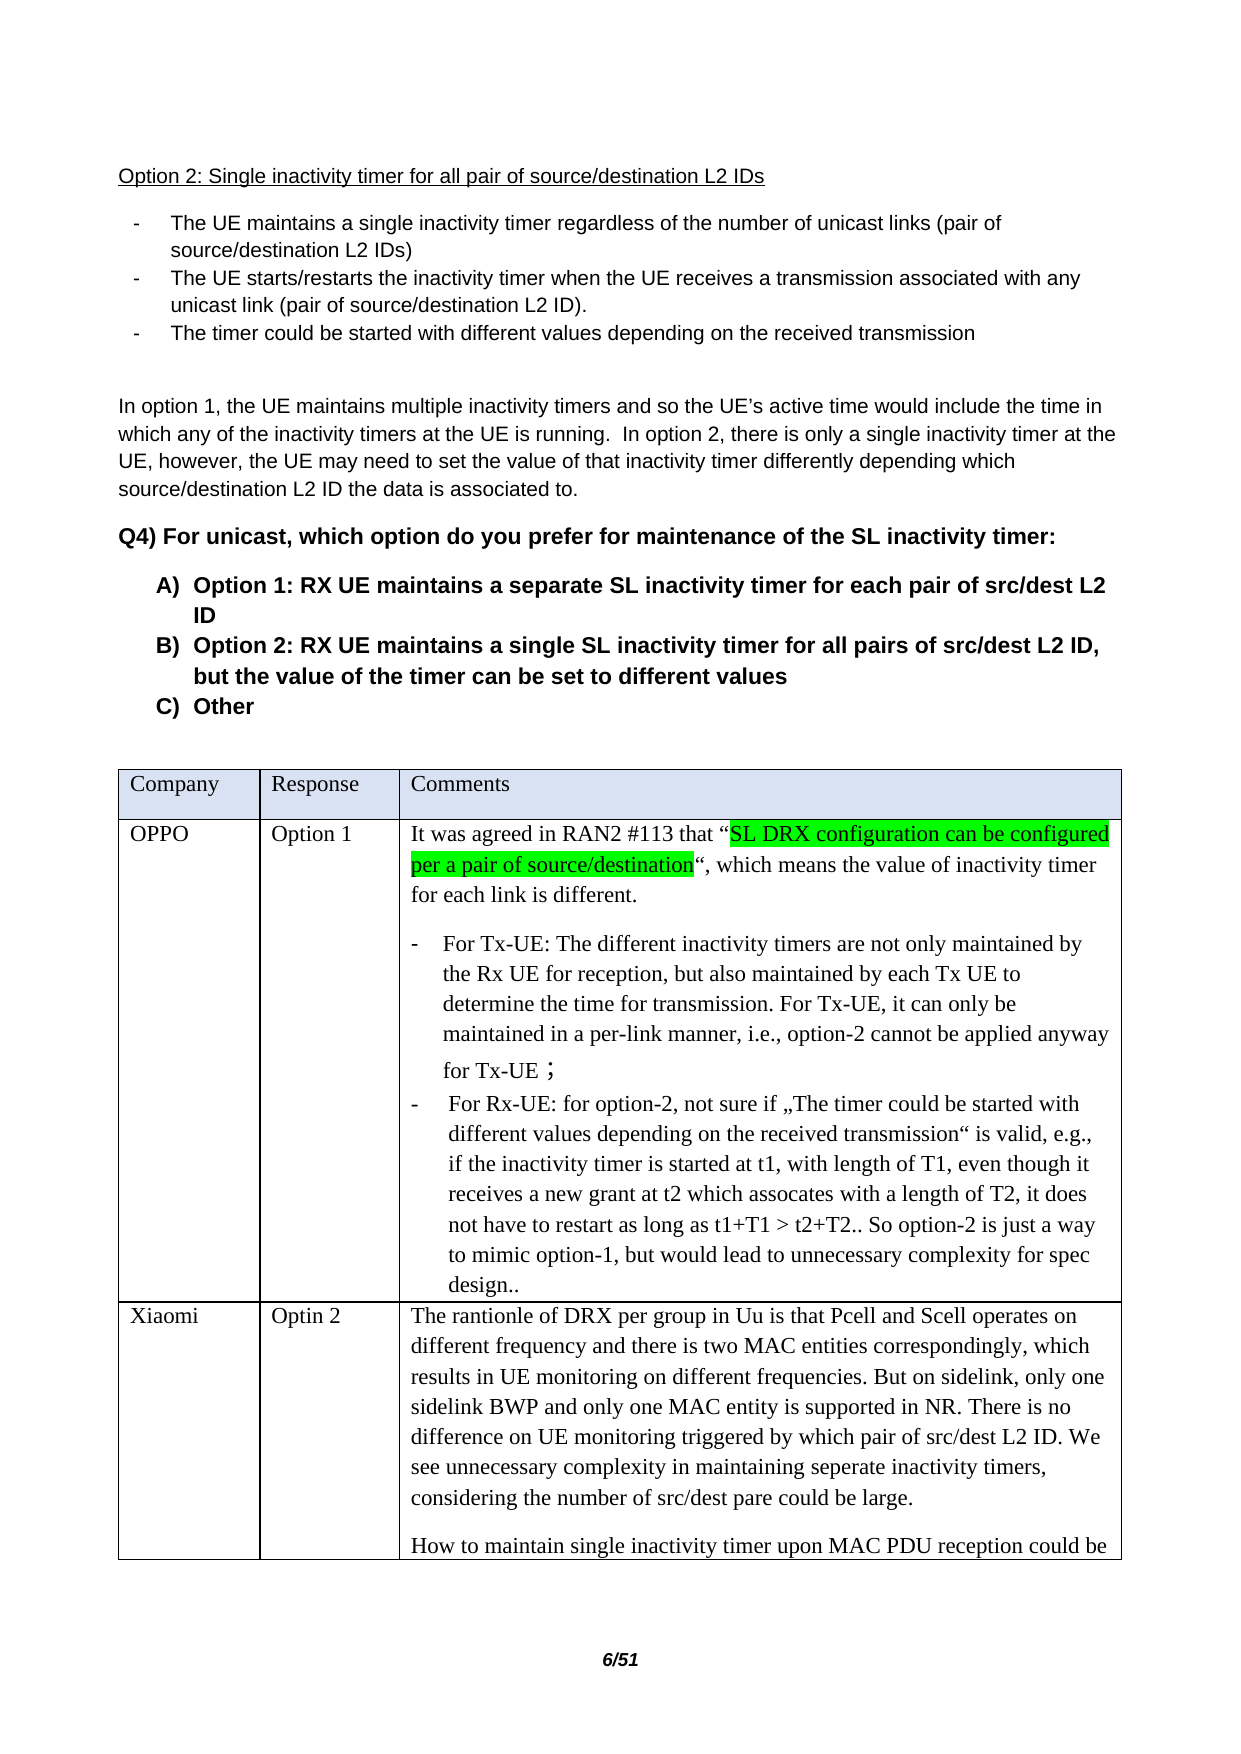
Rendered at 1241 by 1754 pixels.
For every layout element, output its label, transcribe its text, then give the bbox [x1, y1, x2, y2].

list The timer could be started with different values depending on the received transmission [133, 321, 1122, 344]
table_cell [261, 1303, 399, 1559]
list The UE maintains a single inactivity timer regardless of the number of unicast links (pair of source/destination L2 IDs) [133, 211, 1122, 262]
table_cell [400, 1303, 1121, 1559]
table_cell [261, 820, 399, 1301]
table_header Comments [400, 770, 1121, 819]
table_cell [119, 820, 259, 1301]
table_header Response [261, 770, 399, 819]
table_header Company [119, 770, 259, 819]
list Other [156, 693, 1122, 719]
list Option 1: RX UE maintains a separate SL inactivity timer for each pair of src/dest L2 ID [156, 572, 1122, 629]
table_cell [119, 1303, 259, 1559]
text Option 2: Single inactivity timer for all pair of source/destination L2 IDs [118, 164, 1122, 188]
list The UE starts/restarts the inactivity timer when the UE receives a transmission associated with any unicast link (pair of source/destination L2 ID). [133, 266, 1122, 317]
list Option 2: RX UE maintains a single SL inactivity timer for all pairs of src/dest L2 ID, but the value of the timer can be set to different values [156, 632, 1122, 689]
text Q4) For unicast, which option do you prefer for maintenance of the SL inactivity timer: [118, 523, 1122, 549]
table_cell [400, 820, 1121, 1301]
text In option 1, the UE maintains multiple inactivity timers and so the UE’s active time would include the time in which any of the inactivity timers at the UE is running. In option 2, there is only a single inactivity timer at the UE, however, the UE may need to set the value of that inactivity timer differently depending which source/destination L2 ID the data is associated to. [118, 394, 1122, 501]
